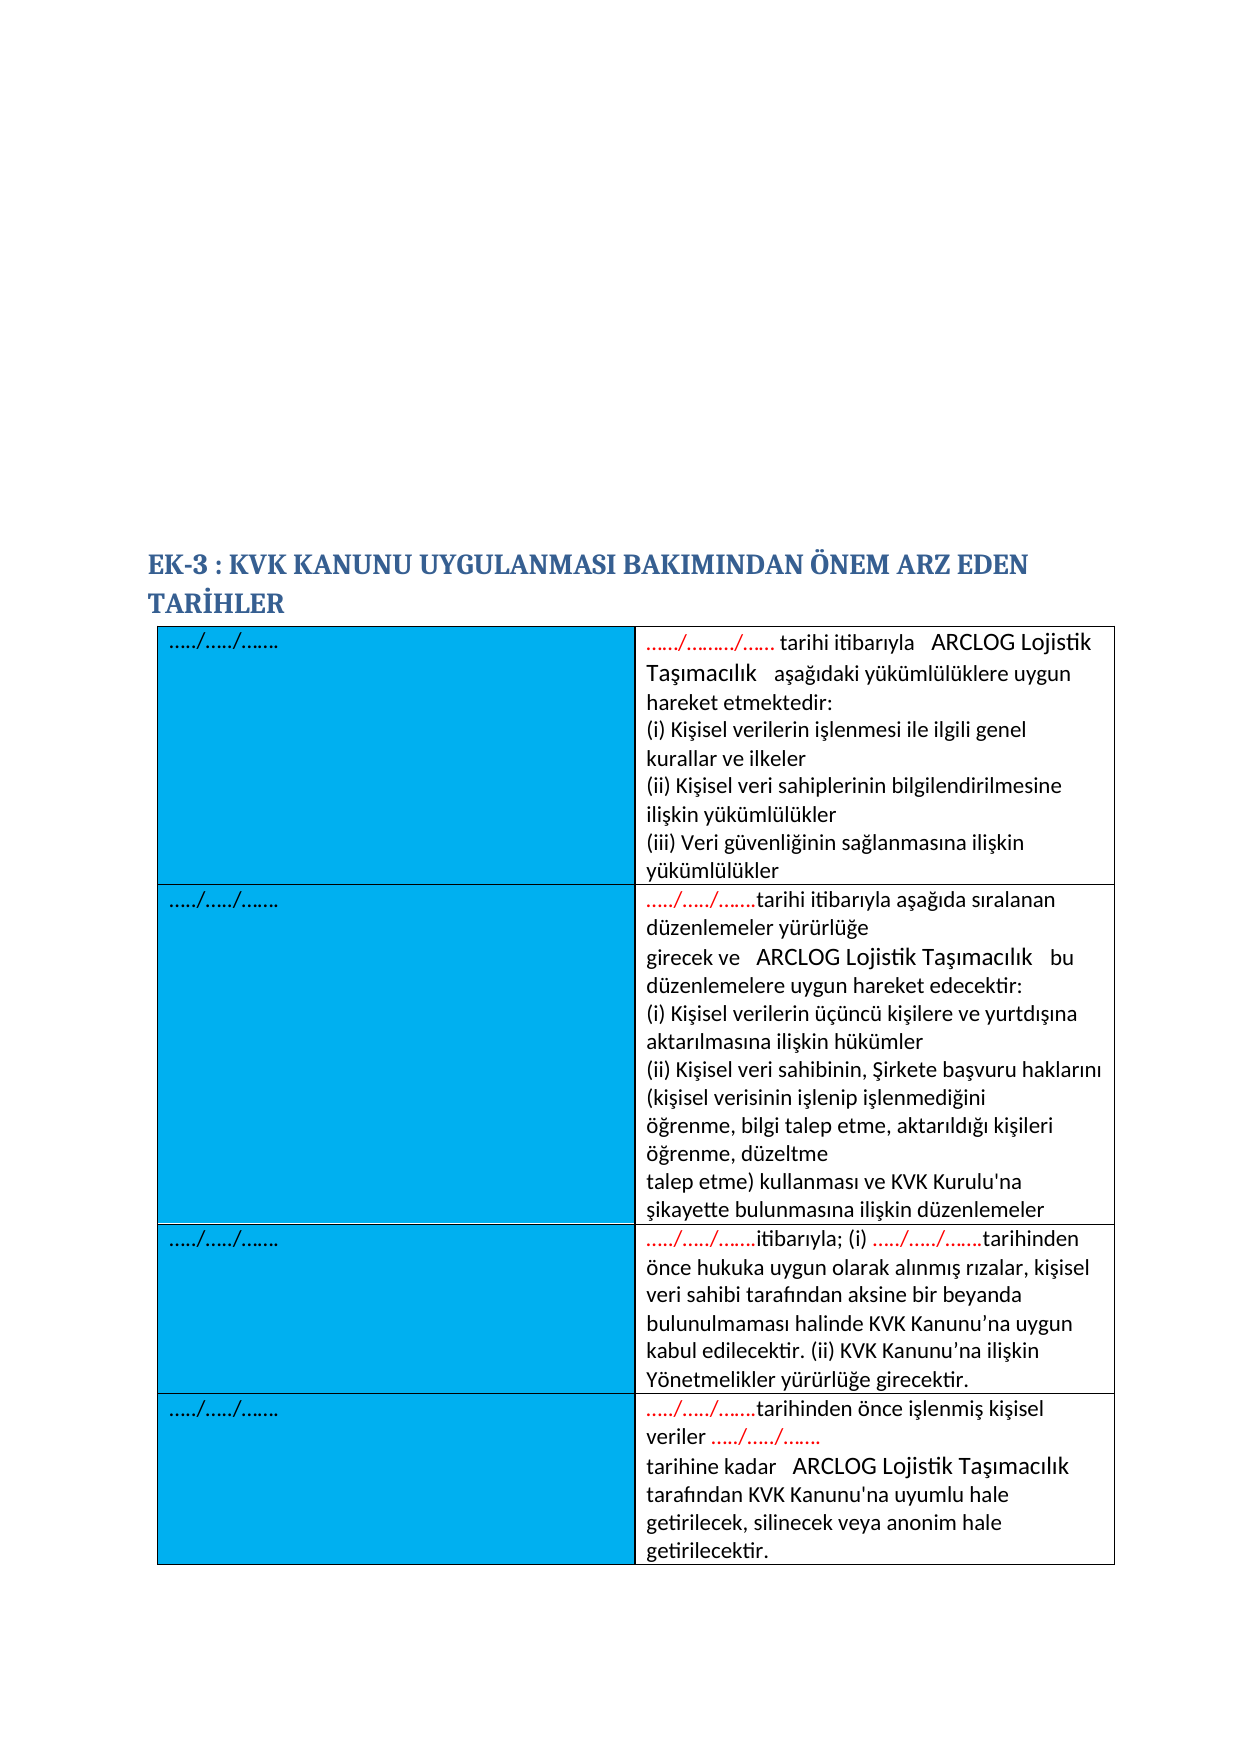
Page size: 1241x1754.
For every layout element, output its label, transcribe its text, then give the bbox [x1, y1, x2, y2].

table_cell …../…../……. [158, 1225, 634, 1393]
table_header ……/………/…… tarihi itibarıyla ARCLOG Lojistik Taşımacılık aşağıdaki yükümlülüklere uygun hareket etmektedir: (i) Kişisel verilerin işlenmesi ile ilgili genel kurallar ve ilkeler (ii) Kişisel veri sahiplerinin bilgilendirilmesine ilişkin yükümlülükler (iii) Veri güvenliğinin sağlanmasına ilişkin yükümlülükler [636, 627, 1114, 884]
table_cell …../…../…….tarihinden önce işlenmiş kişisel veriler …../…../……. tarihine kadar ARCLOG Lojistik Taşımacılık tarafından KVK Kanunu'na uyumlu hale getirilecek, silinecek veya anonim hale getirilecektir. [636, 1394, 1114, 1564]
table_header …../…../……. [158, 627, 634, 884]
table_cell …../…../…….tarihi itibarıyla aşağıda sıralanan düzenlemeler yürürlüğe girecek ve ARCLOG Lojistik Taşımacılık bu düzenlemelere uygun hareket edecektir: (i) Kişisel verilerin üçüncü kişilere ve yurtdışına aktarılmasına ilişkin hükümler (ii) Kişisel veri sahibinin, Şirkete başvuru haklarını (kişisel verisinin işlenip işlenmediğini öğrenme, bilgi talep etme, aktarıldığı kişileri öğrenme, düzeltme talep etme) kullanması ve KVK Kurulu'na şikayette bulunmasına ilişkin düzenlemeler [636, 885, 1114, 1223]
table_cell …../…../……. [158, 885, 634, 1223]
text EK-3 : KVK KANUNU UYGULANMASI BAKIMINDAN ÖNEM ARZ EDEN TARİHLER [148, 548, 1093, 621]
table_cell …../…../……. [158, 1394, 634, 1564]
table_cell …../…../…….itibarıyla; (i) …../…../…….tarihinden önce hukuka uygun olarak alınmış rızalar, kişisel veri sahibi tarafından aksine bir beyanda bulunulmaması halinde KVK Kanunu’na uygun kabul edilecektir. (ii) KVK Kanunu’na ilişkin Yönetmelikler yürürlüğe girecektir. [636, 1225, 1114, 1393]
